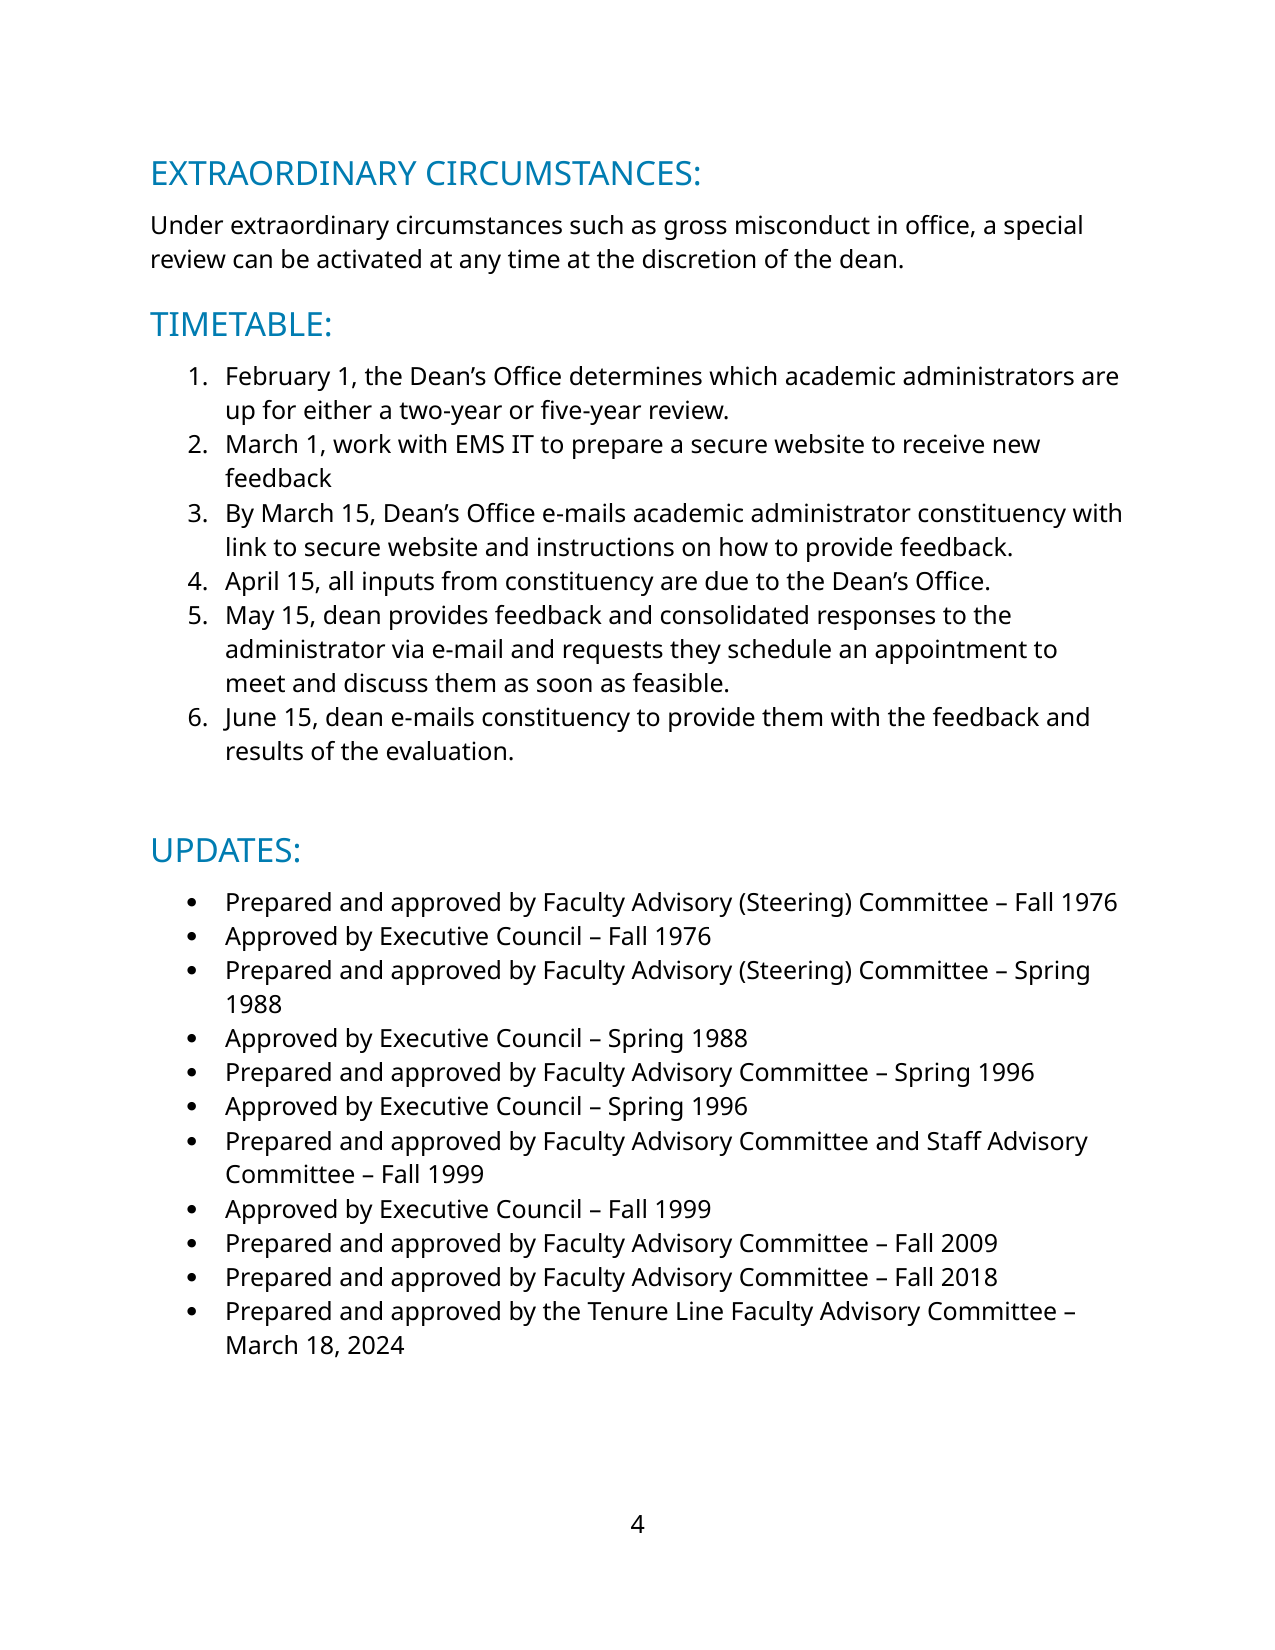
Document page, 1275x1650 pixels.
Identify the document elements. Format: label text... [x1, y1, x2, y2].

list Approved by Executive Council – Spring 1988 [187, 1021, 1125, 1055]
list Prepared and approved by Faculty Advisory (Steering) Committee – Spring 1988 [187, 953, 1125, 1021]
subtitle TIMETABLE: [150, 301, 1125, 346]
subtitle EXTRAORDINARY CIRCUMSTANCES: [150, 150, 1125, 195]
list February 1, the Dean’s Office determines which academic administrators are up for either a two-year or five-year review. [187, 359, 1125, 427]
list Approved by Executive Council – Fall 1976 [187, 919, 1125, 953]
list Prepared and approved by Faculty Advisory Committee – Spring 1996 [187, 1055, 1125, 1089]
subtitle UPDATES: [150, 827, 1125, 872]
list Approved by Executive Council – Fall 1999 [187, 1191, 1125, 1225]
list Prepared and approved by Faculty Advisory (Steering) Committee – Fall 1976 [187, 885, 1125, 919]
list May 15, dean provides feedback and consolidated responses to the administrator via e-mail and requests they schedule an appointment to meet and discuss them as soon as feasible. [187, 597, 1125, 699]
list Approved by Executive Council – Spring 1996 [187, 1089, 1125, 1123]
list June 15, dean e-mails constituency to provide them with the feedback and results of the evaluation. [187, 699, 1125, 768]
list Prepared and approved by Faculty Advisory Committee – Fall 2018 [187, 1259, 1125, 1293]
list Prepared and approved by the Tenure Line Faculty Advisory Committee – March 18, 2024 [187, 1293, 1125, 1362]
list By March 15, Dean’s Office e-mails academic administrator constituency with link to secure website and instructions on how to provide feedback. [187, 495, 1125, 563]
list Prepared and approved by Faculty Advisory Committee and Staff Advisory Committee – Fall 1999 [187, 1123, 1125, 1191]
text Under extraordinary circumstances such as gross misconduct in office, a special review can be activated at any time at the discretion of the dean. [150, 208, 1125, 276]
list March 1, work with EMS IT to prepare a secure website to receive new feedback [187, 427, 1125, 495]
list Prepared and approved by Faculty Advisory Committee – Fall 2009 [187, 1225, 1125, 1259]
list April 15, all inputs from constituency are due to the Dean’s Office. [187, 563, 1125, 597]
